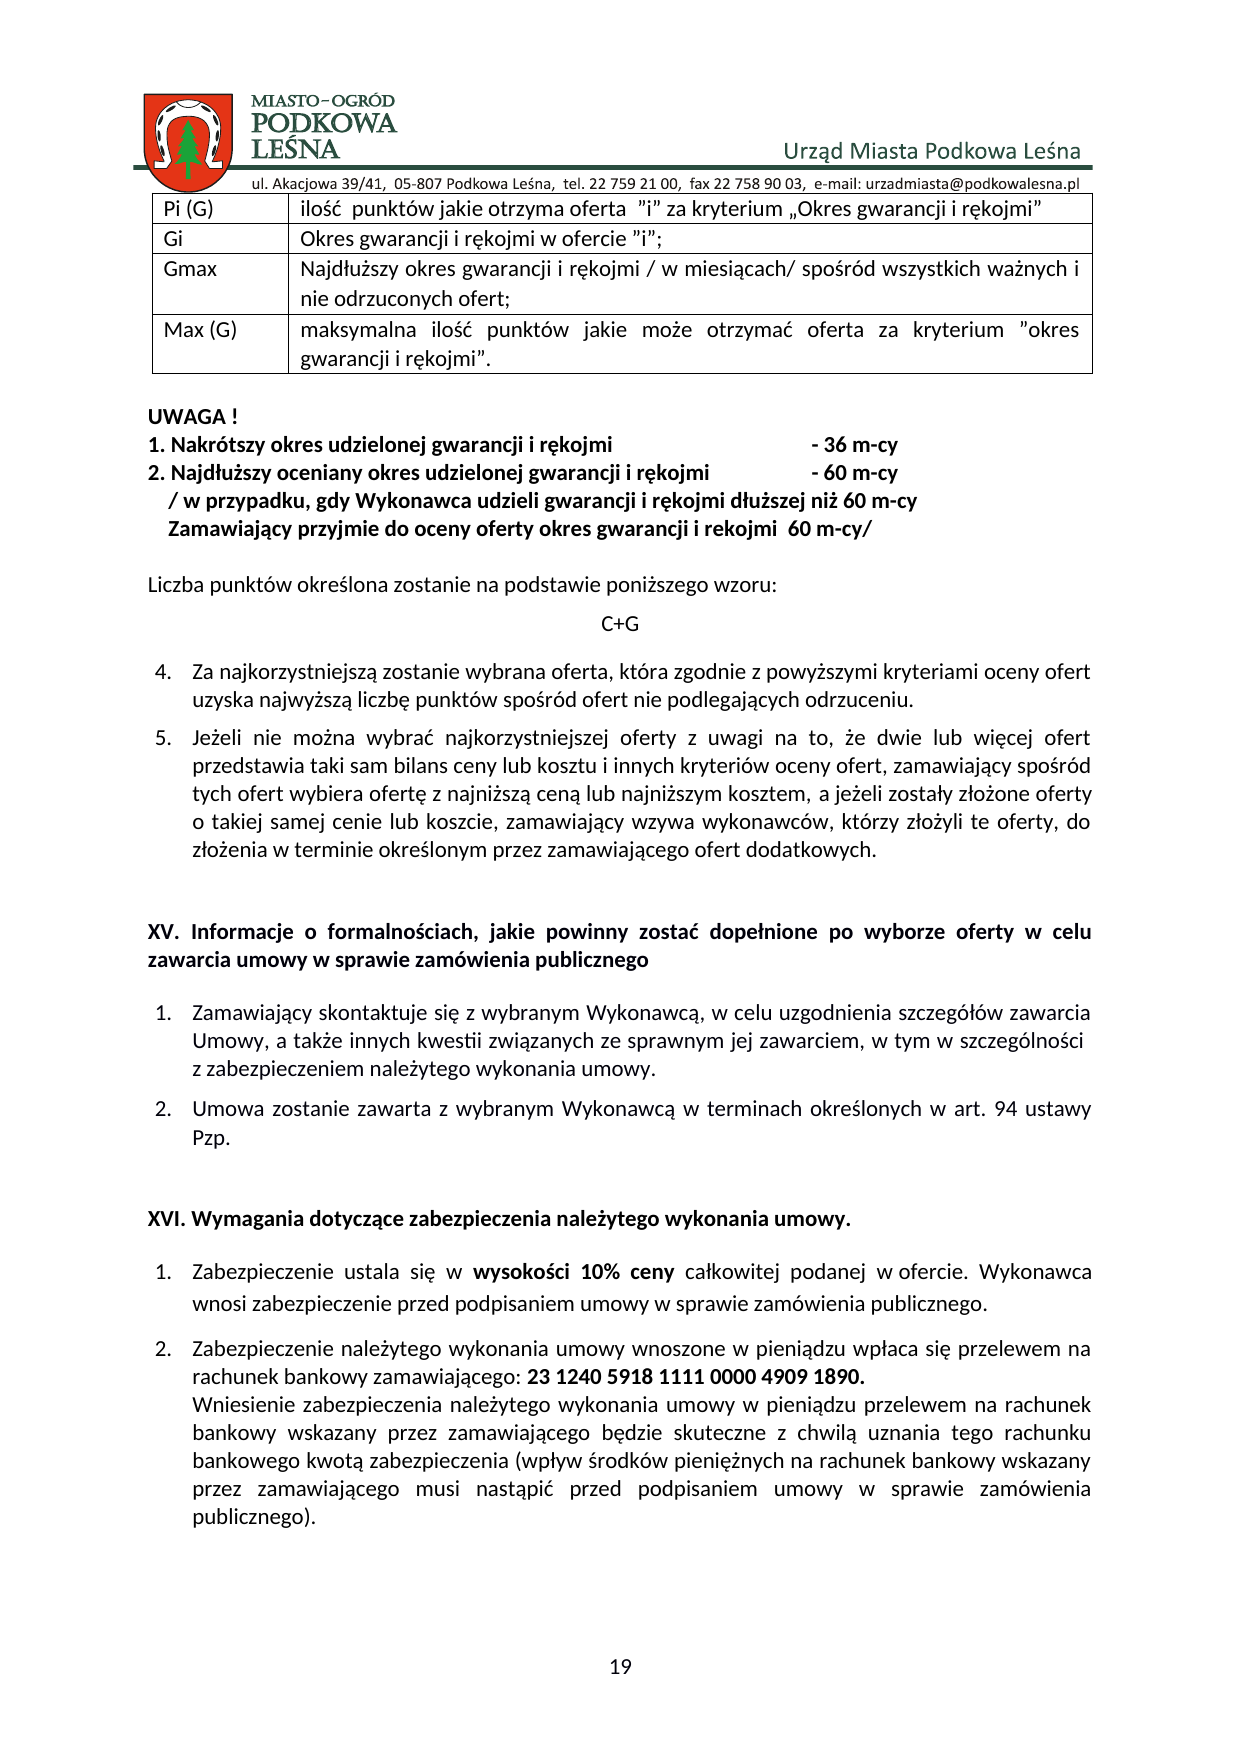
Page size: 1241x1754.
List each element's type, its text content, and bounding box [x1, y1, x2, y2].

list Zabezpieczenie należytego wykonania umowy wnoszone w pieniądzu wpłaca się przelewem na rachunek bankowy zamawiającego: 23 1240 5918 1111 0000 4909 1890. Wniesienie zabezpieczenia należytego wykonania umowy w pieniądzu przelewem na rachunek bankowy wskazany przez zamawiającego będzie skuteczne z chwilą uznania tego rachunku bankowego kwotą zabezpieczenia (wpływ środków pieniężnych na rachunek bankowy wskazany przez zamawiającego musi nastąpić przed podpisaniem umowy w sprawie zamówienia publicznego). [154, 1334, 1093, 1530]
text Zamawiający przyjmie do oceny oferty okres gwarancji i rekojmi 60 m-cy/ [148, 514, 1093, 542]
list Zabezpieczenie ustala się w wysokości 10% ceny całkowitej podanej w ofercie. Wykonawca wnosi zabezpieczenie przed podpisaniem umowy w sprawie zamówienia publicznego. [154, 1257, 1093, 1317]
text / w przypadku, gdy Wykonawca udzieli gwarancji i rękojmi dłuższej niż 60 m-cy [148, 486, 1093, 514]
table_cell Okres gwarancji i rękojmi w ofercie ”i”; [289, 224, 1092, 253]
list Za najkorzystniejszą zostanie wybrana oferta, która zgodnie z powyższymi kryteriami oceny ofert uzyska najwyższą liczbę punktów spośród ofert nie podlegających odrzuceniu. [154, 657, 1093, 713]
text UWAGA ! [148, 402, 1093, 430]
table_cell Max (G) [153, 315, 288, 373]
text Liczba punktów określona zostanie na podstawie poniższego wzoru: [148, 571, 1093, 598]
table_header ilość punktów jakie otrzyma oferta ”i” za kryterium „Okres gwarancji i rękojmi” [289, 194, 1092, 223]
subtitle XVI. Wymagania dotyczące zabezpieczenia należytego wykonania umowy. [148, 1204, 1093, 1232]
table_cell Gi [153, 224, 288, 253]
list Zamawiający skontaktuje się z wybranym Wykonawcą, w celu uzgodnienia szczegółów zawarcia Umowy, a także innych kwestii związanych ze sprawnym jej zawarciem, w tym w szczególności z zabezpieczeniem należytego wykonania umowy. [154, 998, 1093, 1082]
text 1. Nakrótszy okres udzielonej gwarancji i rękojmi - 36 m-cy [148, 430, 1093, 458]
list Umowa zostanie zawarta z wybranym Wykonawcą w terminach określonych w art. 94 ustawy Pzp. [154, 1094, 1093, 1151]
table_cell Gmax [153, 254, 288, 314]
list Jeżeli nie można wybrać najkorzystniejszej oferty z uwagi na to, że dwie lub więcej ofert przedstawia taki sam bilans ceny lub kosztu i innych kryteriów oceny ofert, zamawiający spośród tych ofert wybiera ofertę z najniższą ceną lub najniższym kosztem, a jeżeli zostały złożone oferty o takiej samej cenie lub koszcie, zamawiający wzywa wykonawców, którzy złożyli te oferty, do złożenia w terminie określonym przez zamawiającego ofert dodatkowych. [154, 723, 1093, 863]
table_cell maksymalna ilość punktów jakie może otrzymać oferta za kryterium ”okres gwarancji i rękojmi”. [289, 315, 1092, 373]
subtitle XV. Informacje o formalnościach, jakie powinny zostać dopełnione po wyborze oferty w celu zawarcia umowy w sprawie zamówienia publicznego [148, 917, 1093, 973]
table_header Pi (G) [153, 194, 288, 223]
text 2. Najdłuższy oceniany okres udzielonej gwarancji i rękojmi - 60 m-cy [148, 458, 1093, 486]
text C+G [148, 609, 1093, 637]
table_cell Najdłuższy okres gwarancji i rękojmi / w miesiącach/ spośród wszystkich ważnych i nie odrzuconych ofert; [289, 254, 1092, 314]
